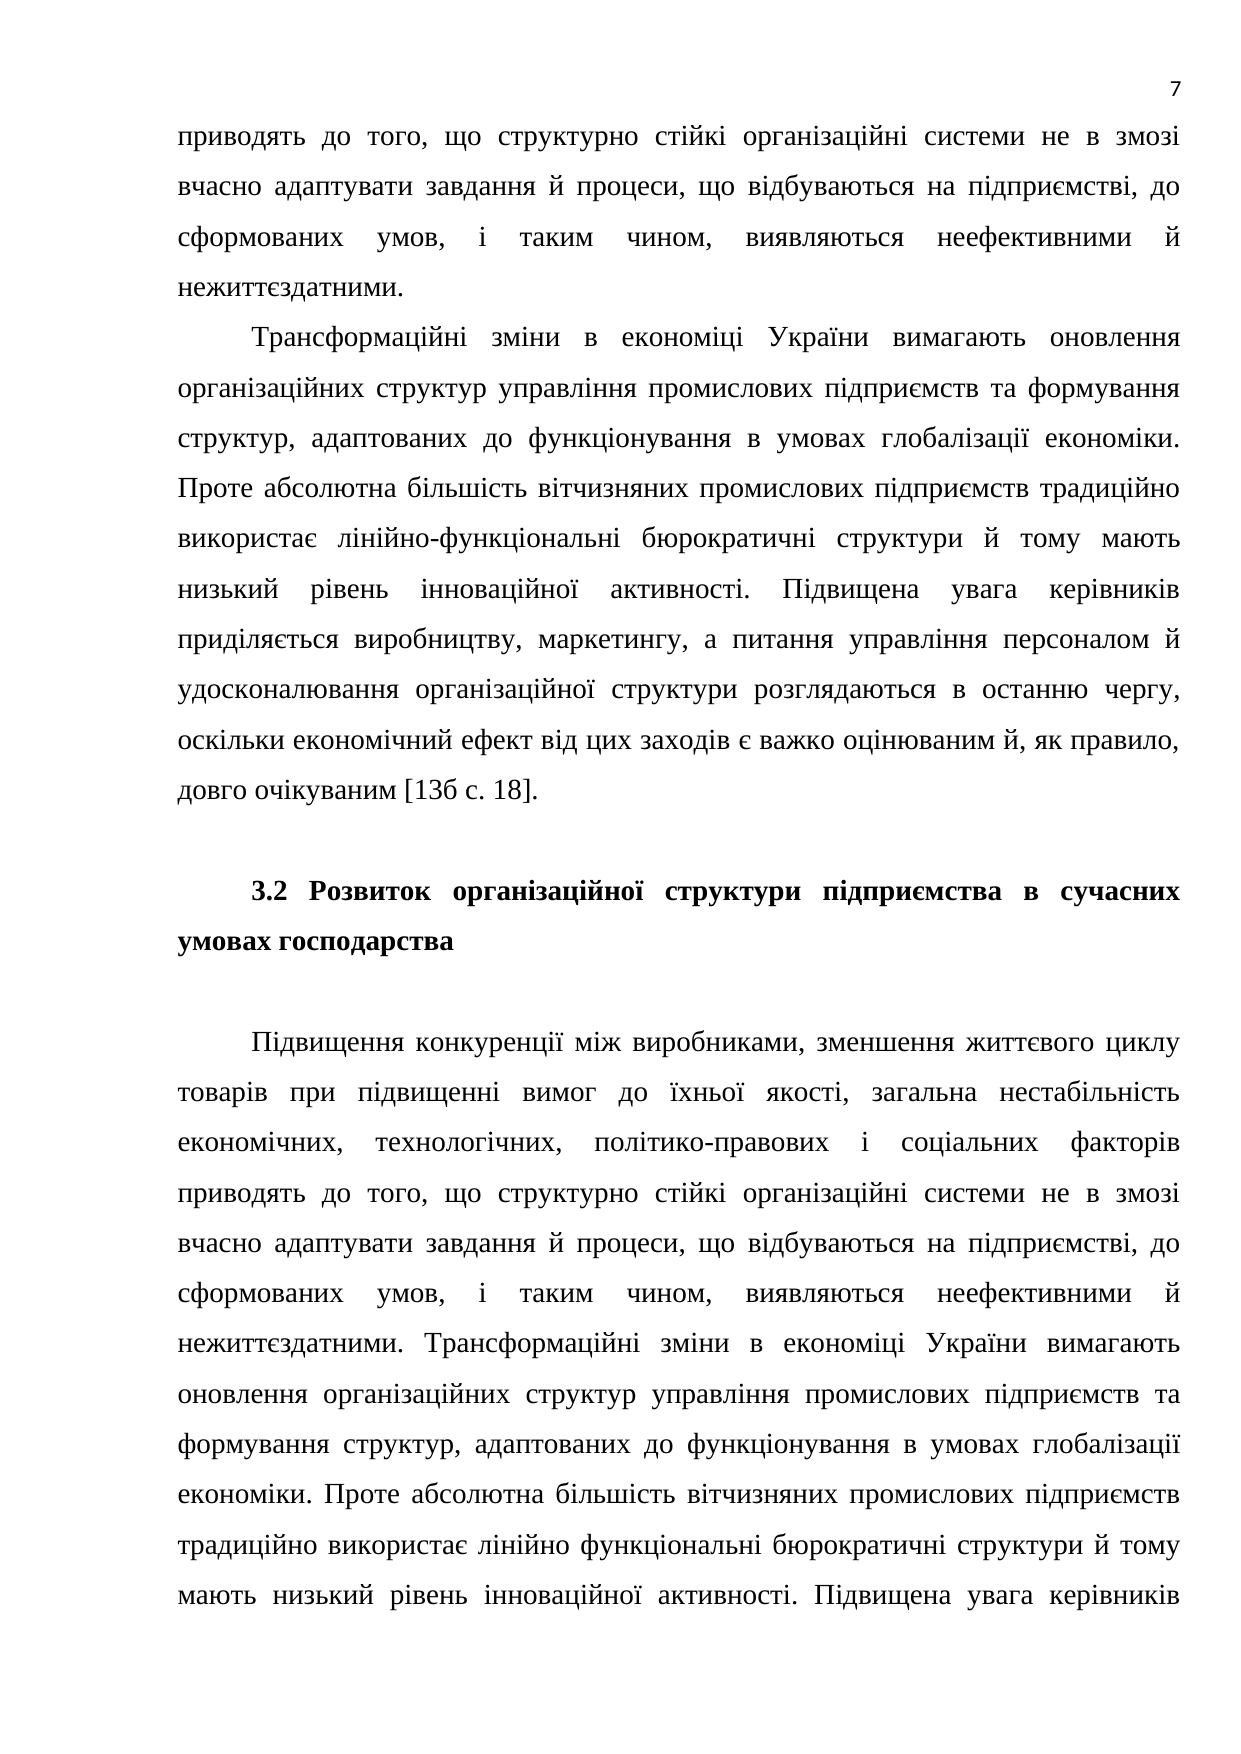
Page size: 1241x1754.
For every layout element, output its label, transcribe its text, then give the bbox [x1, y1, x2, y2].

text Трансформаційні зміни в економіці України вимагають оновлення організаційних структур управління промислових підприємств та формування структур, адаптованих до функціонування в умовах глобалізації економіки. Проте абсолютна більшість вітчизняних промислових підприємств традиційно використає лінійно-функціональні бюрократичні структури й тому мають низький рівень інноваційної активності. Підвищена увага керівників приділяється виробництву, маркетингу, а питання управління персоналом й удосконалювання організаційної структури розглядаються в останню чергу, оскільки економічний ефект від цих заходів є важко оцінюваним й, як правило, довго очікуваним [13б с. 18]. [177, 319, 1181, 806]
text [177, 118, 1181, 303]
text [177, 1024, 1181, 1611]
text 3.2 Розвиток організаційної структури підприємства в сучасних умовах господарства [177, 873, 1181, 957]
